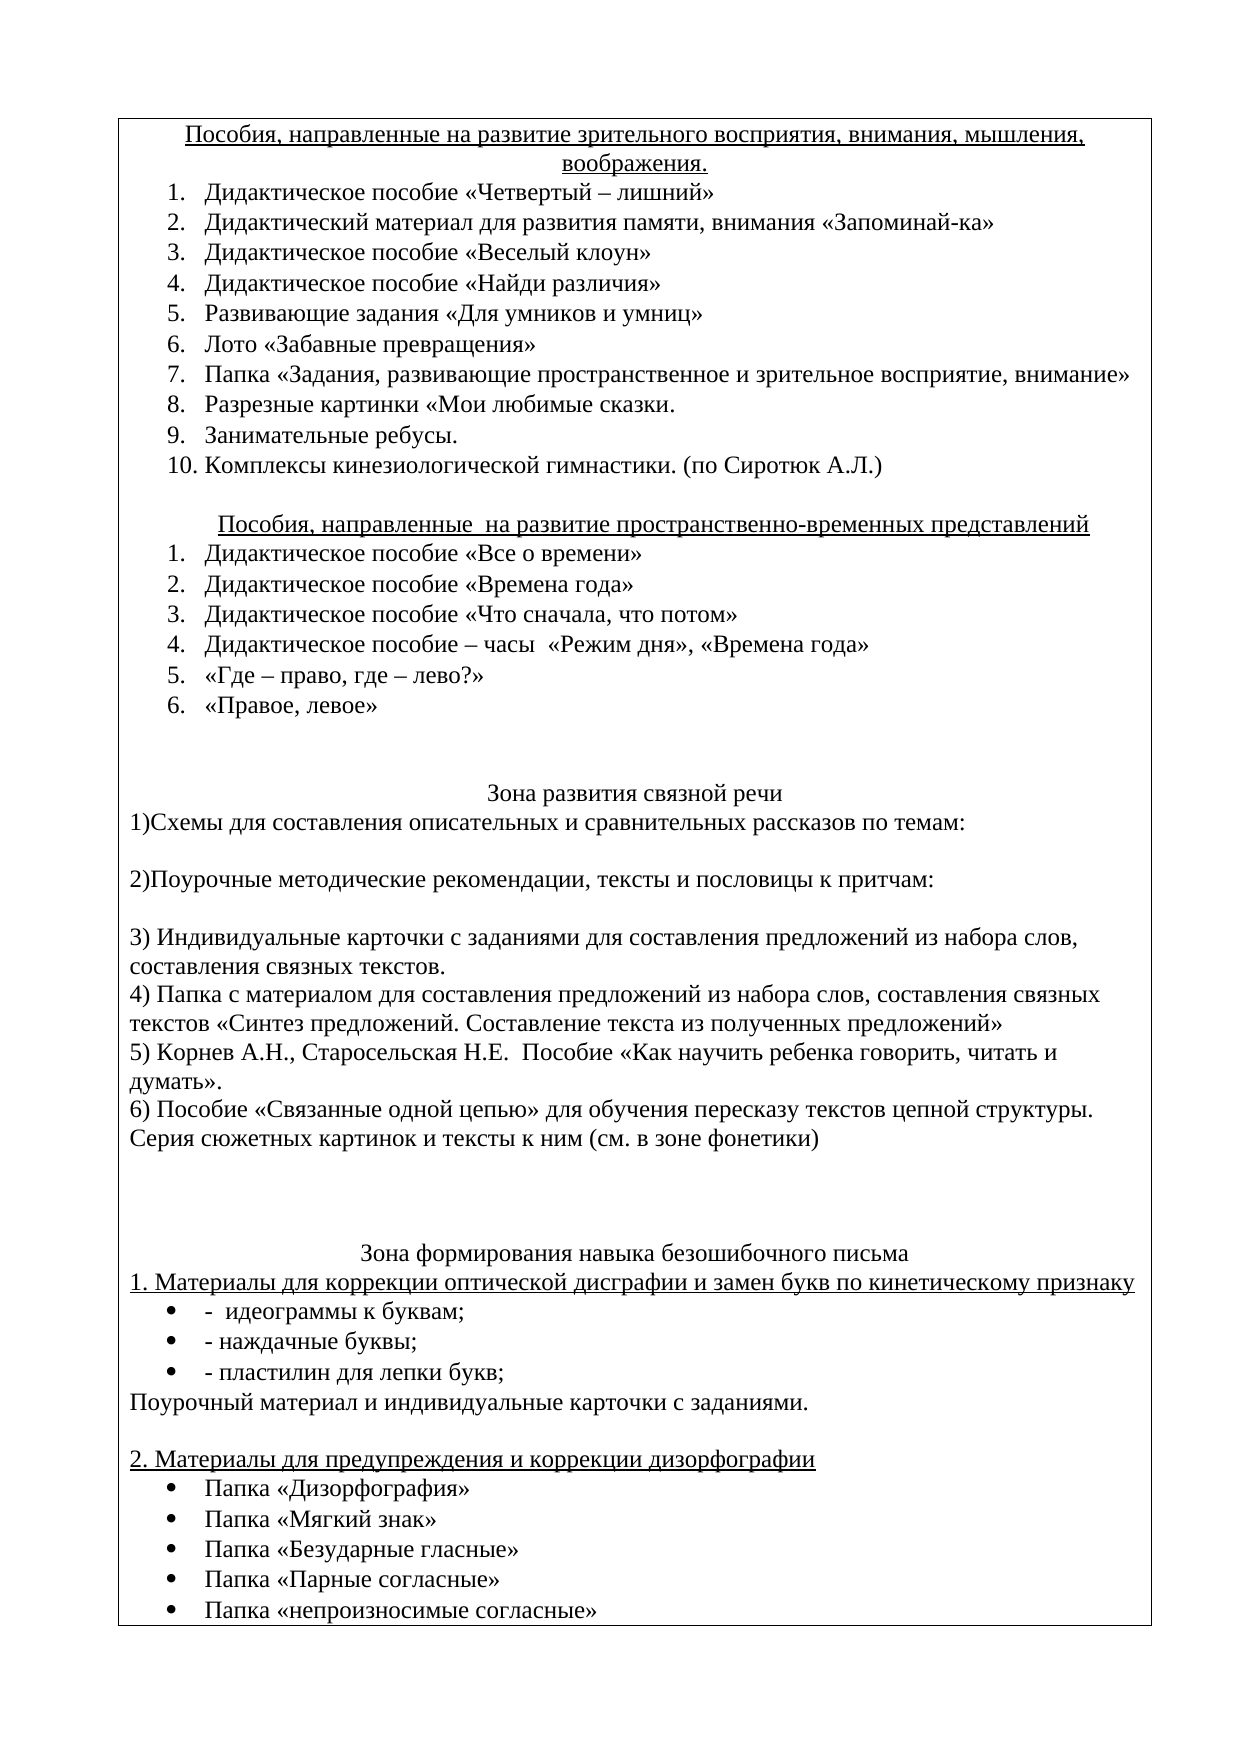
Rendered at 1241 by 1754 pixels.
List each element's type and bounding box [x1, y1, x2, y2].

table_cell [119, 119, 1151, 1625]
